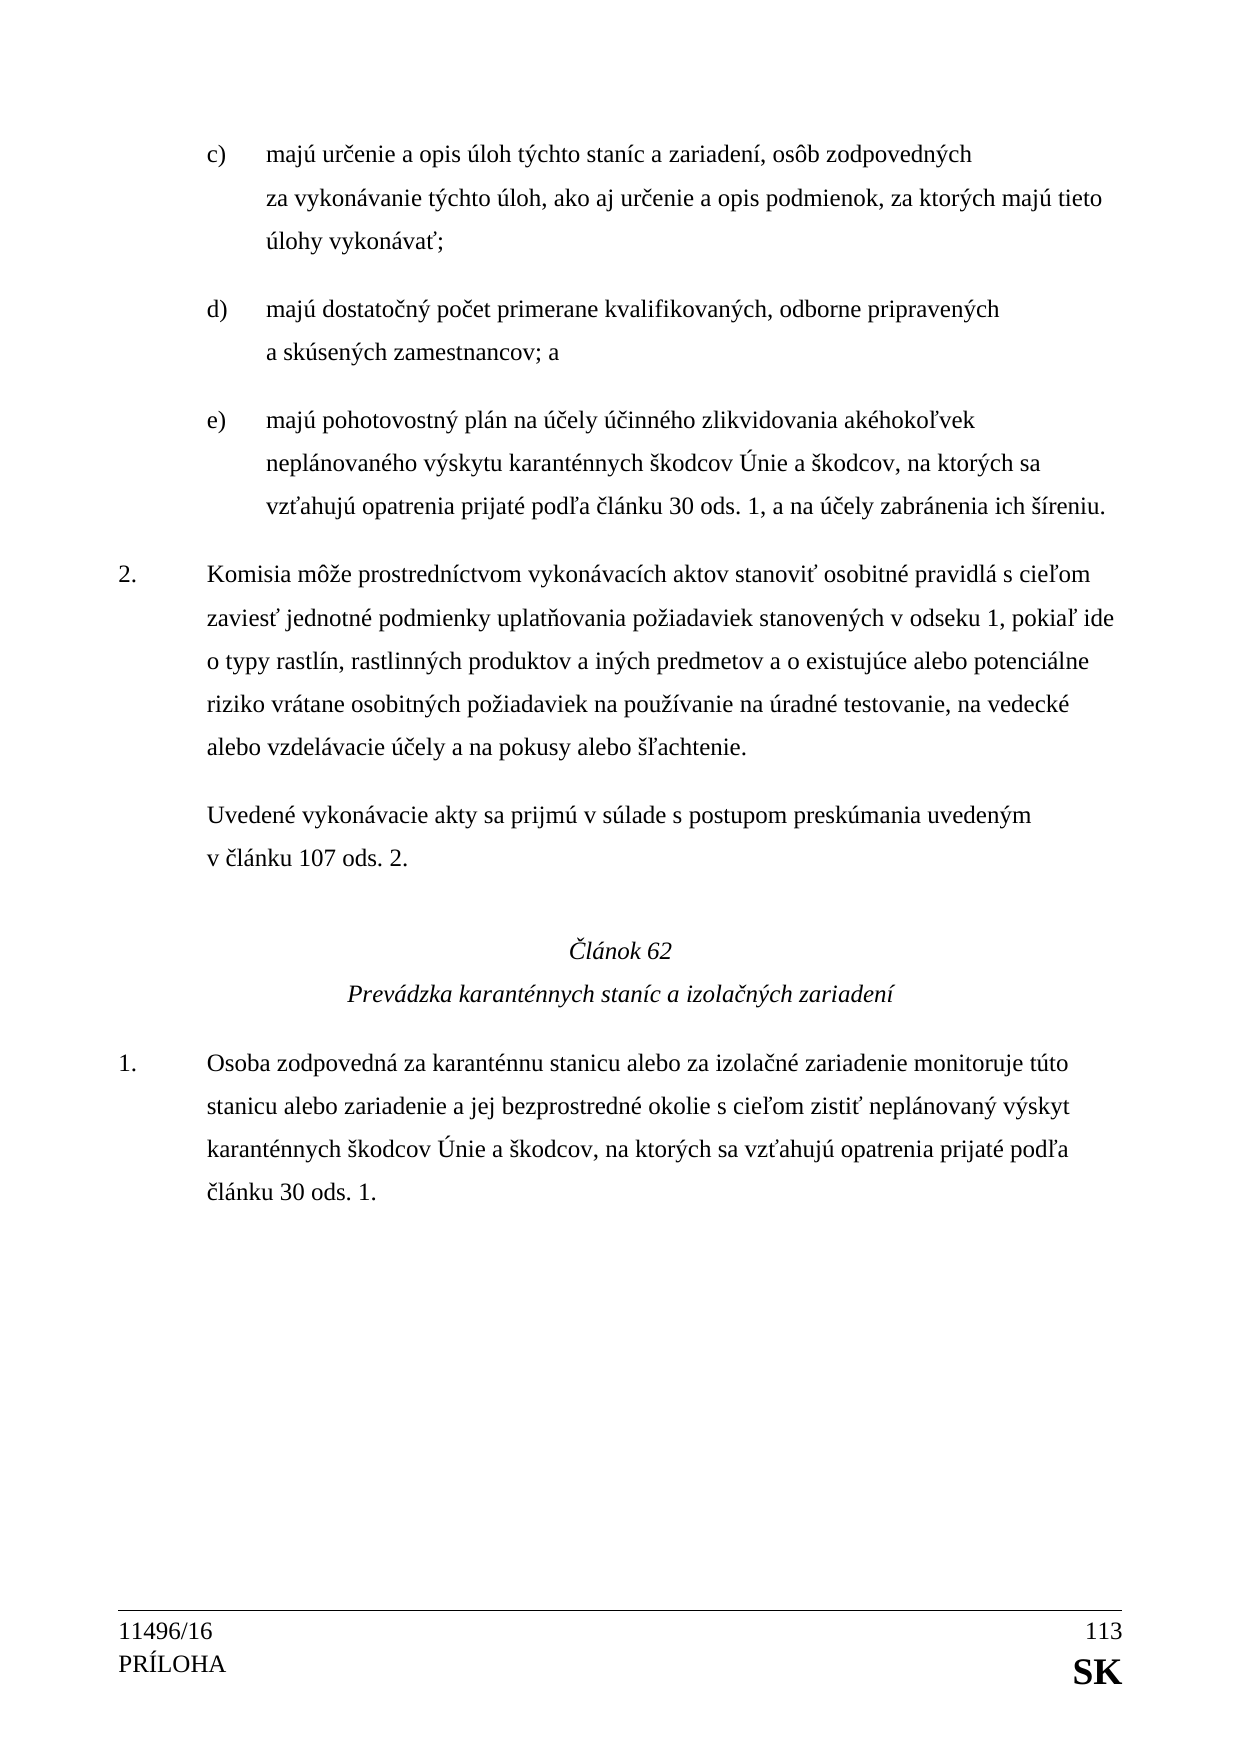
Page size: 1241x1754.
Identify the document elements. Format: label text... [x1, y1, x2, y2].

text c) majú určenie a opis úloh týchto staníc a zariadení, osôb zodpovedných za vykonávanie týchto úloh, ako aj určenie a opis podmienok, za ktorých majú tieto úlohy vykonávať; [207, 139, 1122, 254]
text d) majú dostatočný počet primerane kvalifikovaných, odborne pripravených a skúsených zamestnancov; a [207, 294, 1122, 366]
text 1. Osoba zodpovedná za karanténnu stanicu alebo za izolačné zariadenie monitoruje túto stanicu alebo zariadenie a jej bezprostredné okolie s cieľom zistiť neplánovaný výskyt karanténnych škodcov Únie a škodcov, na ktorých sa vzťahujú opatrenia prijaté podľa článku 30 ods. 1. [118, 1048, 1122, 1206]
text Uvedené vykonávacie akty sa prijmú v súlade s postupom preskúmania uvedeným v článku 107 ods. 2. [207, 800, 1122, 872]
text 2. Komisia môže prostredníctvom vykonávacích aktov stanoviť osobitné pravidlá s cieľom zaviesť jednotné podmienky uplatňovania požiadaviek stanovených v odseku 1, pokiaľ ide o typy rastlín, rastlinných produktov a iných predmetov a o existujúce alebo potenciálne riziko vrátane osobitných požiadaviek na používanie na úradné testovanie, na vedecké alebo vzdelávacie účely a na pokusy alebo šľachtenie. [118, 559, 1122, 761]
text e) majú pohotovostný plán na účely účinného zlikvidovania akéhokoľvek neplánovaného výskytu karanténnych škodcov Únie a škodcov, na ktorých sa vzťahujú opatrenia prijaté podľa článku 30 ods. 1, a na účely zabránenia ich šíreniu. [207, 405, 1122, 520]
text Článok 62 Prevádzka karanténnych staníc a izolačných zariadení [118, 936, 1122, 1008]
